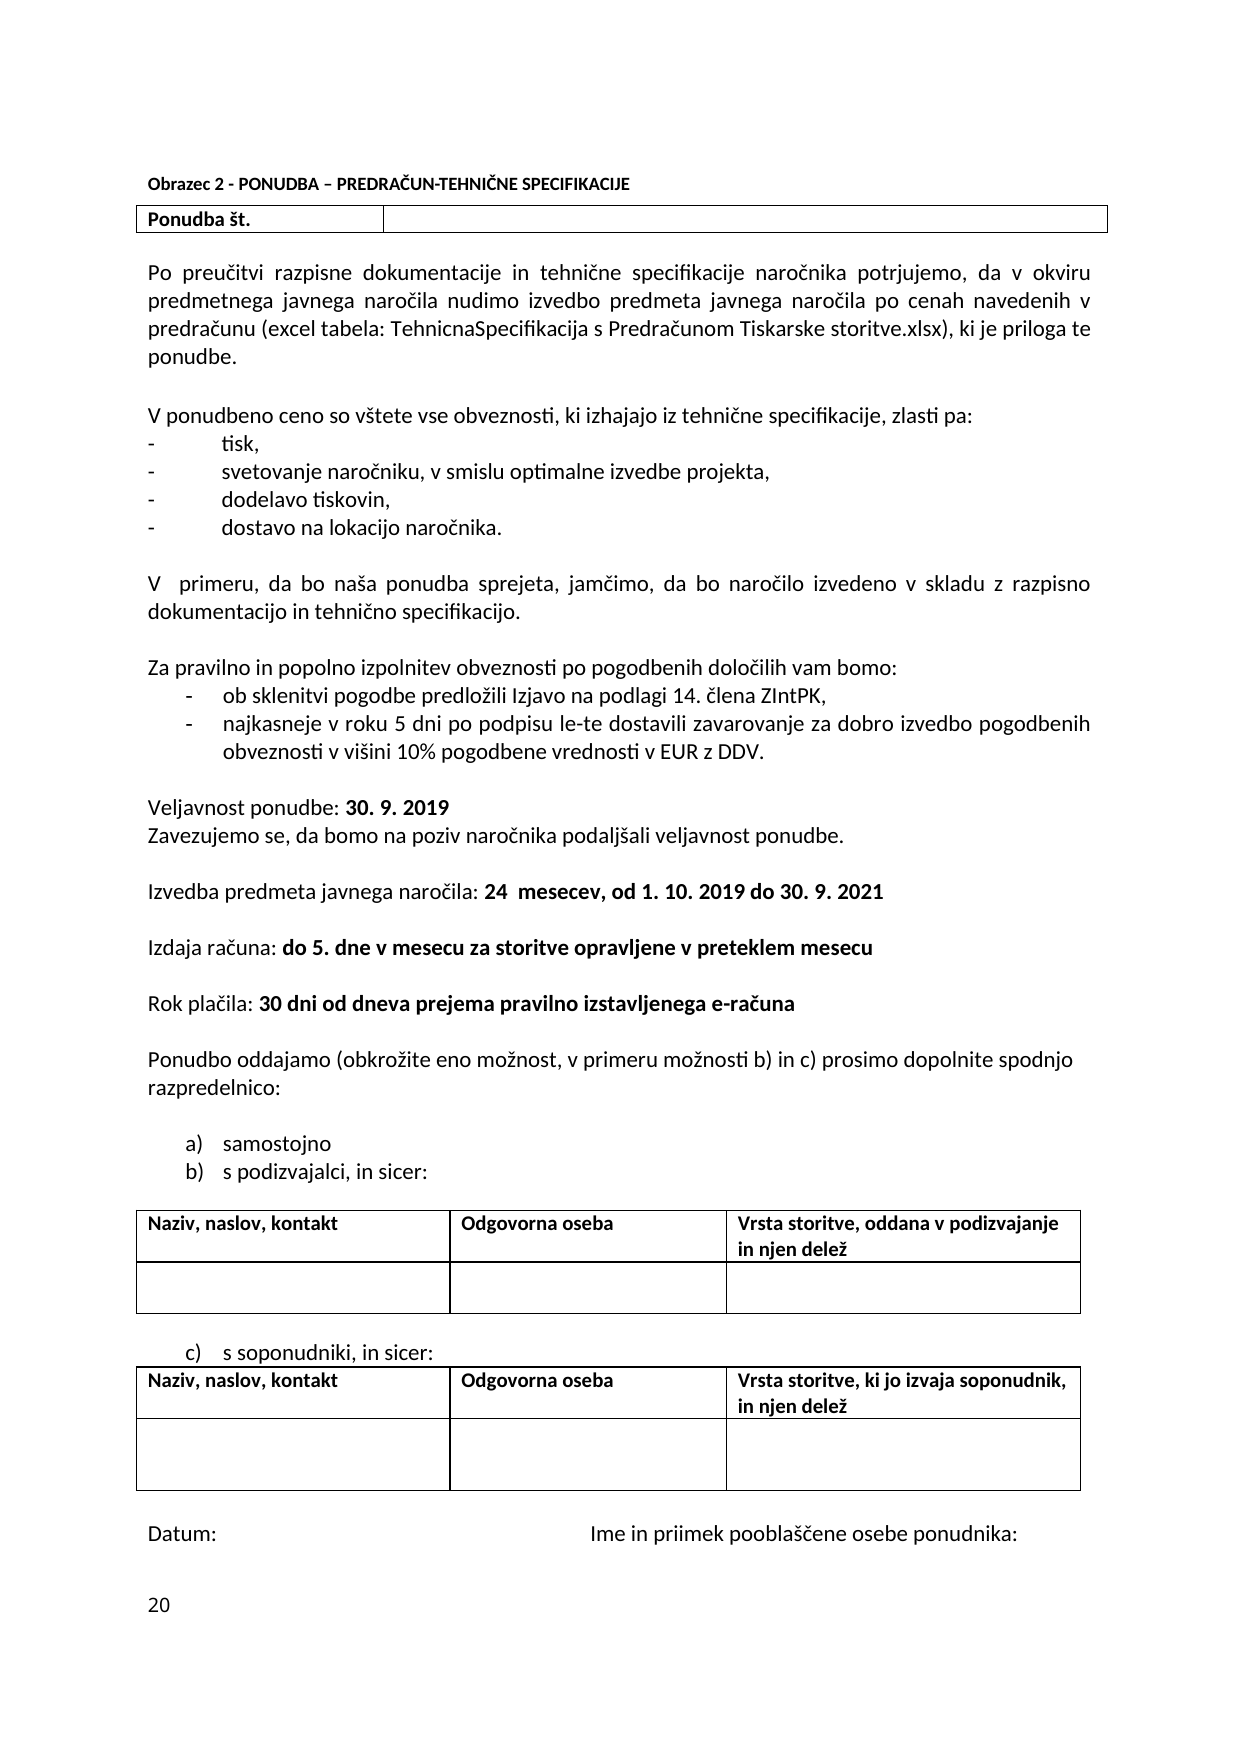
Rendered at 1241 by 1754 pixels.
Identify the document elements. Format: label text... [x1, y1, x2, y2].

text Izvedba predmeta javnega naročila: 24 mesecev, od 1. 10. 2019 do 30. 9. 2021 [148, 877, 1093, 905]
text - svetovanje naročniku, v smislu optimalne izvedbe projekta, [148, 457, 1093, 485]
text Izdaja računa: do 5. dne v mesecu za storitve opravljene v preteklem mesecu [148, 933, 1093, 961]
subtitle Obrazec 2 - PONUDBA – PREDRAČUN-TEHNIČNE SPECIFIKACIJE [148, 173, 1093, 196]
table_cell [451, 1263, 726, 1313]
text V primeru, da bo naša ponudba sprejeta, jamčimo, da bo naročilo izvedeno v skladu z razpisno dokumentacijo in tehnično specifikacijo. [148, 569, 1093, 625]
table_header Naziv, naslov, kontakt [137, 1368, 449, 1418]
table_header Ponudba št. [137, 206, 383, 232]
table_header [384, 206, 1107, 232]
text - tisk, [148, 429, 1093, 457]
text - dostavo na lokacijo naročnika. [148, 513, 1093, 541]
text Rok plačila: 30 dni od dneva prejema pravilno izstavljenega e-računa [148, 989, 1093, 1017]
table_cell [137, 1263, 449, 1313]
text Zavezujemo se, da bomo na poziv naročnika podaljšali veljavnost ponudbe. [148, 821, 1093, 849]
text Veljavnost ponudbe: 30. 9. 2019 [148, 793, 1093, 821]
text Datum: Ime in priimek pooblaščene osebe ponudnika: [148, 1519, 1093, 1575]
table_cell [727, 1419, 1080, 1490]
table_header Odgovorna oseba [451, 1211, 726, 1261]
text - dodelavo tiskovin, [148, 485, 1093, 513]
table_header Vrsta storitve, oddana v podizvajanje in njen delež [727, 1211, 1080, 1261]
text Po preučitvi razpisne dokumentacije in tehnične specifikacije naročnika potrjujemo, da v okviru predmetnega javnega naročila nudimo izvedbo predmeta javnega naročila po cenah navedenih v predračunu (excel tabela: TehnicnaSpecifikacija s Predračunom Tiskarske storitve.xlsx), ki je priloga te ponudbe. [148, 258, 1093, 370]
list najkasneje v roku 5 dni po podpisu le-te dostavili zavarovanje za dobro izvedbo pogodbenih obveznosti v višini 10% pogodbene vrednosti v EUR z DDV. [185, 709, 1093, 765]
list s soponudniki, in sicer: [185, 1338, 1093, 1366]
text Ponudbo oddajamo (obkrožite eno možnost, v primeru možnosti b) in c) prosimo dopolnite spodnjo razpredelnico: [148, 1045, 1093, 1101]
table_header Vrsta storitve, ki jo izvaja soponudnik, in njen delež [727, 1368, 1080, 1418]
table_cell [451, 1419, 726, 1490]
table_cell [137, 1419, 449, 1490]
table_cell [727, 1263, 1080, 1313]
text Za pravilno in popolno izpolnitev obveznosti po pogodbenih določilih vam bomo: [148, 653, 1093, 681]
table_header Odgovorna oseba [451, 1368, 726, 1418]
table_header Naziv, naslov, kontakt [137, 1211, 449, 1261]
list samostojno [185, 1129, 1093, 1157]
list ob sklenitvi pogodbe predložili Izjavo na podlagi 14. člena ZIntPK, [185, 681, 1093, 709]
text V ponudbeno ceno so vštete vse obveznosti, ki izhajajo iz tehnične specifikacije, zlasti pa: [148, 401, 1093, 429]
list s podizvajalci, in sicer: [185, 1157, 1093, 1185]
